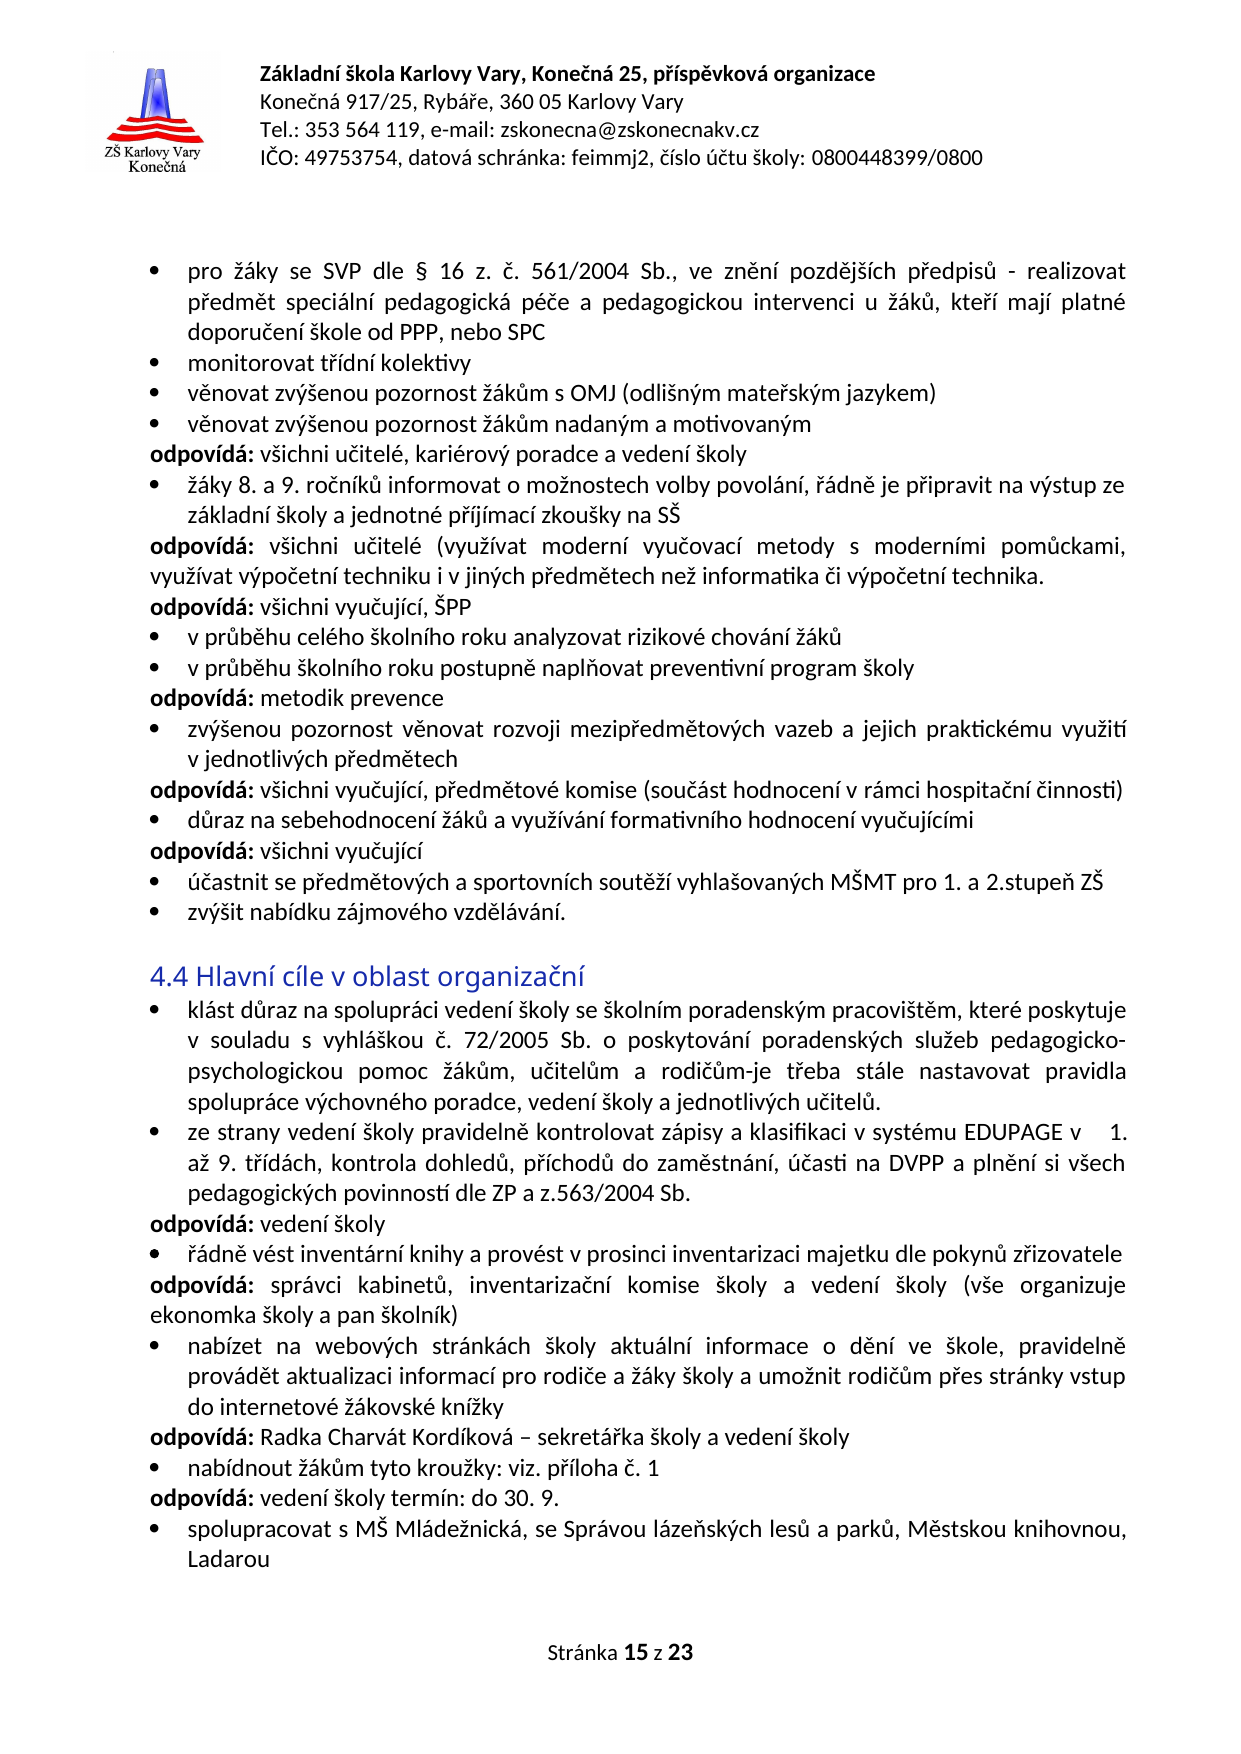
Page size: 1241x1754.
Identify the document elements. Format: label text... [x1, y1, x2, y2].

list spolupracovat s MŠ Mládežnická, se Správou lázeňských lesů a parků, Městskou knihovnou, Ladarou [150, 1513, 1128, 1574]
list důraz na sebehodnocení žáků a využívání formativního hodnocení vyučujícími [150, 804, 1128, 835]
list v průběhu školního roku postupně naplňovat preventivní program školy [150, 652, 1128, 682]
list v průběhu celého školního roku analyzovat rizikové chování žáků [150, 621, 1128, 652]
list věnovat zvýšenou pozornost žákům nadaným a motivovaným [150, 408, 1128, 438]
text odpovídá: metodik prevence [150, 682, 1128, 713]
list řádně vést inventární knihy a provést v prosinci inventarizaci majetku dle pokynů zřizovatele [150, 1238, 1128, 1269]
list nabídnout žákům tyto kroužky: viz. příloha č. 1 [150, 1452, 1128, 1482]
text odpovídá: všichni vyučující [150, 835, 1128, 866]
text odpovídá: vedení školy [150, 1208, 1128, 1238]
list žáky 8. a 9. ročníků informovat o možnostech volby povolání, řádně je připravit na výstup ze základní školy a jednotné příjímací zkoušky na SŠ [150, 469, 1128, 530]
list účastnit se předmětových a sportovních soutěží vyhlašovaných MŠMT pro 1. a 2.stupeň ZŠ [150, 866, 1128, 896]
list zvýšenou pozornost věnovat rozvoji mezipředmětových vazeb a jejich praktickému využití v jednotlivých předmětech [150, 713, 1128, 774]
picture [85, 51, 222, 172]
list klást důraz na spolupráci vedení školy se školním poradenským pracovištěm, které poskytuje v souladu s vyhláškou č. 72/2005 Sb. o poskytování poradenských služeb pedagogicko-psychologickou pomoc žákům, učitelům a rodičům-je třeba stále nastavovat pravidla spolupráce výchovného poradce, vedení školy a jednotlivých učitelů. [150, 994, 1128, 1116]
list věnovat zvýšenou pozornost žákům s OMJ (odlišným mateřským jazykem) [150, 377, 1128, 408]
list zvýšit nabídku zájmového vzdělávání. [150, 896, 1128, 927]
text odpovídá: správci kabinetů, inventarizační komise školy a vedení školy (vše organizuje ekonomka školy a pan školník) [150, 1269, 1128, 1330]
text odpovídá: všichni vyučující, předmětové komise (součást hodnocení v rámci hospitační činnosti) [150, 774, 1128, 804]
text odpovídá: všichni vyučující, ŠPP [150, 591, 1128, 621]
text odpovídá: všichni učitelé (využívat moderní vyučovací metody s moderními pomůckami, využívat výpočetní techniku i v jiných předmětech než informatika či výpočetní technika. [150, 530, 1128, 591]
text odpovídá: všichni učitelé, kariérový poradce a vedení školy [112, 438, 1128, 469]
list nabízet na webových stránkách školy aktuální informace o dění ve škole, pravidelně provádět aktualizaci informací pro rodiče a žáky školy a umožnit rodičům přes stránky vstup do internetové žákovské knížky [150, 1330, 1128, 1421]
text odpovídá: Radka Charvát Kordíková – sekretářka školy a vedení školy [150, 1421, 1128, 1452]
subtitle 4.4 Hlavní cíle v oblast organizační [150, 957, 1128, 994]
list monitorovat třídní kolektivy [150, 347, 1128, 377]
text odpovídá: vedení školy termín: do 30. 9. [112, 1482, 1128, 1513]
list ze strany vedení školy pravidelně kontrolovat zápisy a klasifikaci v systému EDUPAGE v 1. až 9. třídách, kontrola dohledů, příchodů do zaměstnání, účasti na DVPP a plnění si všech pedagogických povinností dle ZP a z.563/2004 Sb. [150, 1116, 1128, 1208]
list pro žáky se SVP dle § 16 z. č. 561/2004 Sb., ve znění pozdějších předpisů - realizovat předmět speciální pedagogická péče a pedagogickou intervenci u žáků, kteří mají platné doporučení škole od PPP, nebo SPC [150, 255, 1128, 347]
